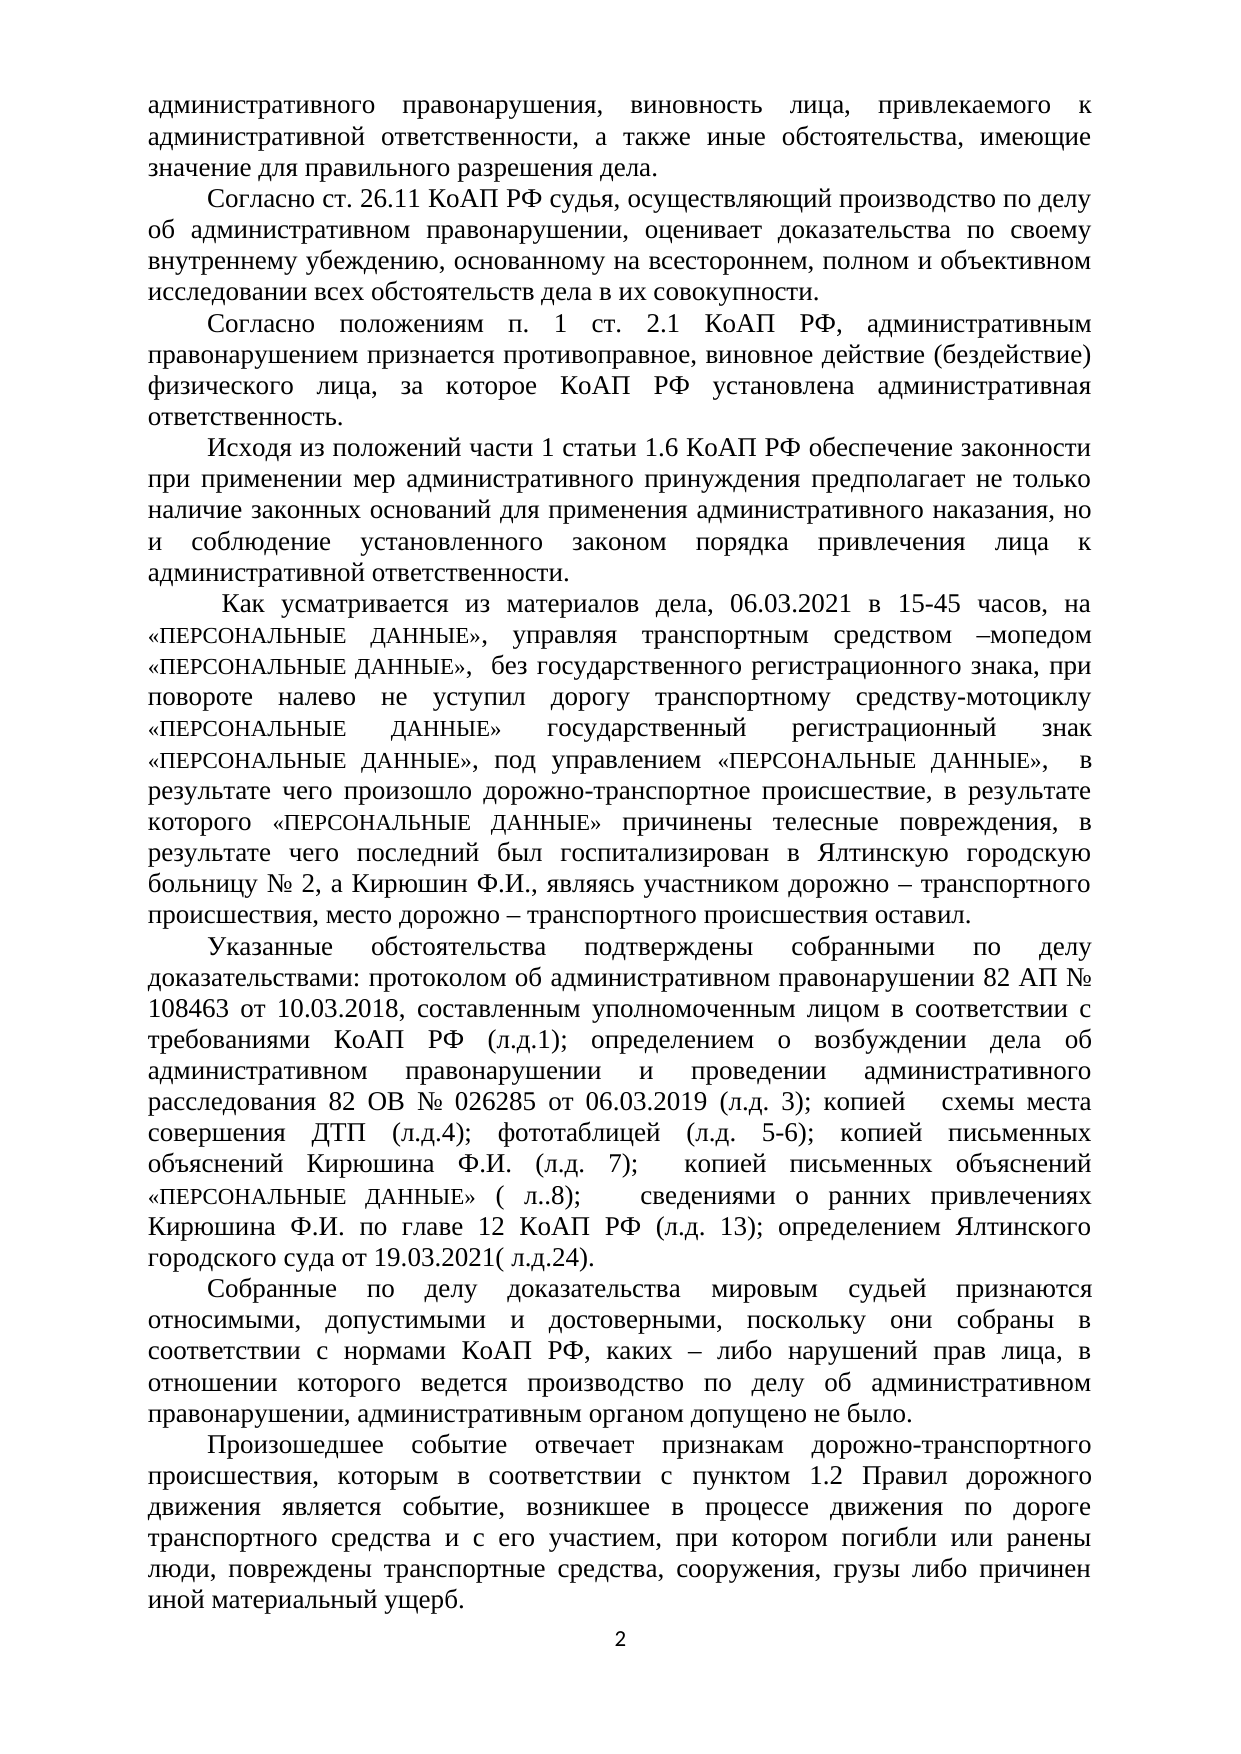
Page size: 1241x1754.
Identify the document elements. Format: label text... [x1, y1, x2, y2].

text Собранные по делу доказательства мировым судьей признаются относимыми, допустимыми и достоверными, поскольку они собраны в соответствии с нормами КоАП РФ, каких – либо нарушений прав лица, в отношении которого ведется производство по делу об административном правонарушении, административным органом допущено не было. [148, 1272, 1092, 1428]
text Согласно положениям п. 1 ст. 2.1 КоАП РФ, административным правонарушением признается противоправное, виновное действие (бездействие) физического лица, за которое КоАП РФ установлена административная ответственность. [148, 307, 1092, 431]
text Исходя из положений части 1 статьи 1.6 КоАП РФ обеспечение законности при применении мер административного принуждения предполагает не только наличие законных оснований для применения административного наказания, но и соблюдение установленного законом порядка привлечения лица к административной ответственности. [148, 431, 1092, 587]
text Произошедшее событие отвечает признакам дорожно-транспортного происшествия, которым в соответствии с пунктом 1.2 Правил дорожного движения является событие, возникшее в процессе движения по дороге транспортного средства и с его участием, при котором погибли или ранены люди, повреждены транспортные средства, сооружения, грузы либо причинен иной материальный ущерб. [148, 1428, 1092, 1615]
text Согласно ст. 26.11 КоАП РФ судья, осуществляющий производство по делу об административном правонарушении, оценивает доказательства по своему внутреннему убеждению, основанному на всестороннем, полном и объективном исследовании всех обстоятельств дела в их совокупности. [148, 182, 1092, 307]
text Указанные обстоятельства подтверждены собранными по делу доказательствами: протоколом об административном правонарушении 82 АП № 108463 от 10.03.2018, составленным уполномоченным лицом в соответствии с требованиями КоАП РФ (л.д.1); определением о возбуждении дела об административном правонарушении и проведении административного расследования 82 ОВ № 026285 от 06.03.2019 (л.д. 3); копией схемы места совершения ДТП (л.д.4); фототаблицей (л.д. 5-6); копией письменных объяснений Кирюшина Ф.И. (л.д. 7); копией письменных объяснений «ПЕРСОНАЛЬНЫЕ ДАННЫЕ» ( л..8); сведениями о ранних привлечениях Кирюшина Ф.И. по главе 12 КоАП РФ (л.д. 13); определением Ялтинского городского суда от 19.03.2021( л.д.24). [148, 929, 1092, 1272]
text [148, 89, 1092, 182]
text Как усматривается из материалов дела, 06.03.2021 в 15-45 часов, на «ПЕРСОНАЛЬНЫЕ ДАННЫЕ», управляя транспортным средством –мопедом «ПЕРСОНАЛЬНЫЕ ДАННЫЕ», без государственного регистрационного знака, при повороте налево не уступил дорогу транспортному средству-мотоциклу «ПЕРСОНАЛЬНЫЕ ДАННЫЕ» государственный регистрационный знак «ПЕРСОНАЛЬНЫЕ ДАННЫЕ», под управлением «ПЕРСОНАЛЬНЫЕ ДАННЫЕ», в результате чего произошло дорожно-транспортное происшествие, в результате которого «ПЕРСОНАЛЬНЫЕ ДАННЫЕ» причинены телесные повреждения, в результате чего последний был госпитализирован в Ялтинскую городскую больницу № 2, а Кирюшин Ф.И., являясь участником дорожно – транспортного происшествия, место дорожно – транспортного происшествия оставил. [148, 587, 1092, 929]
